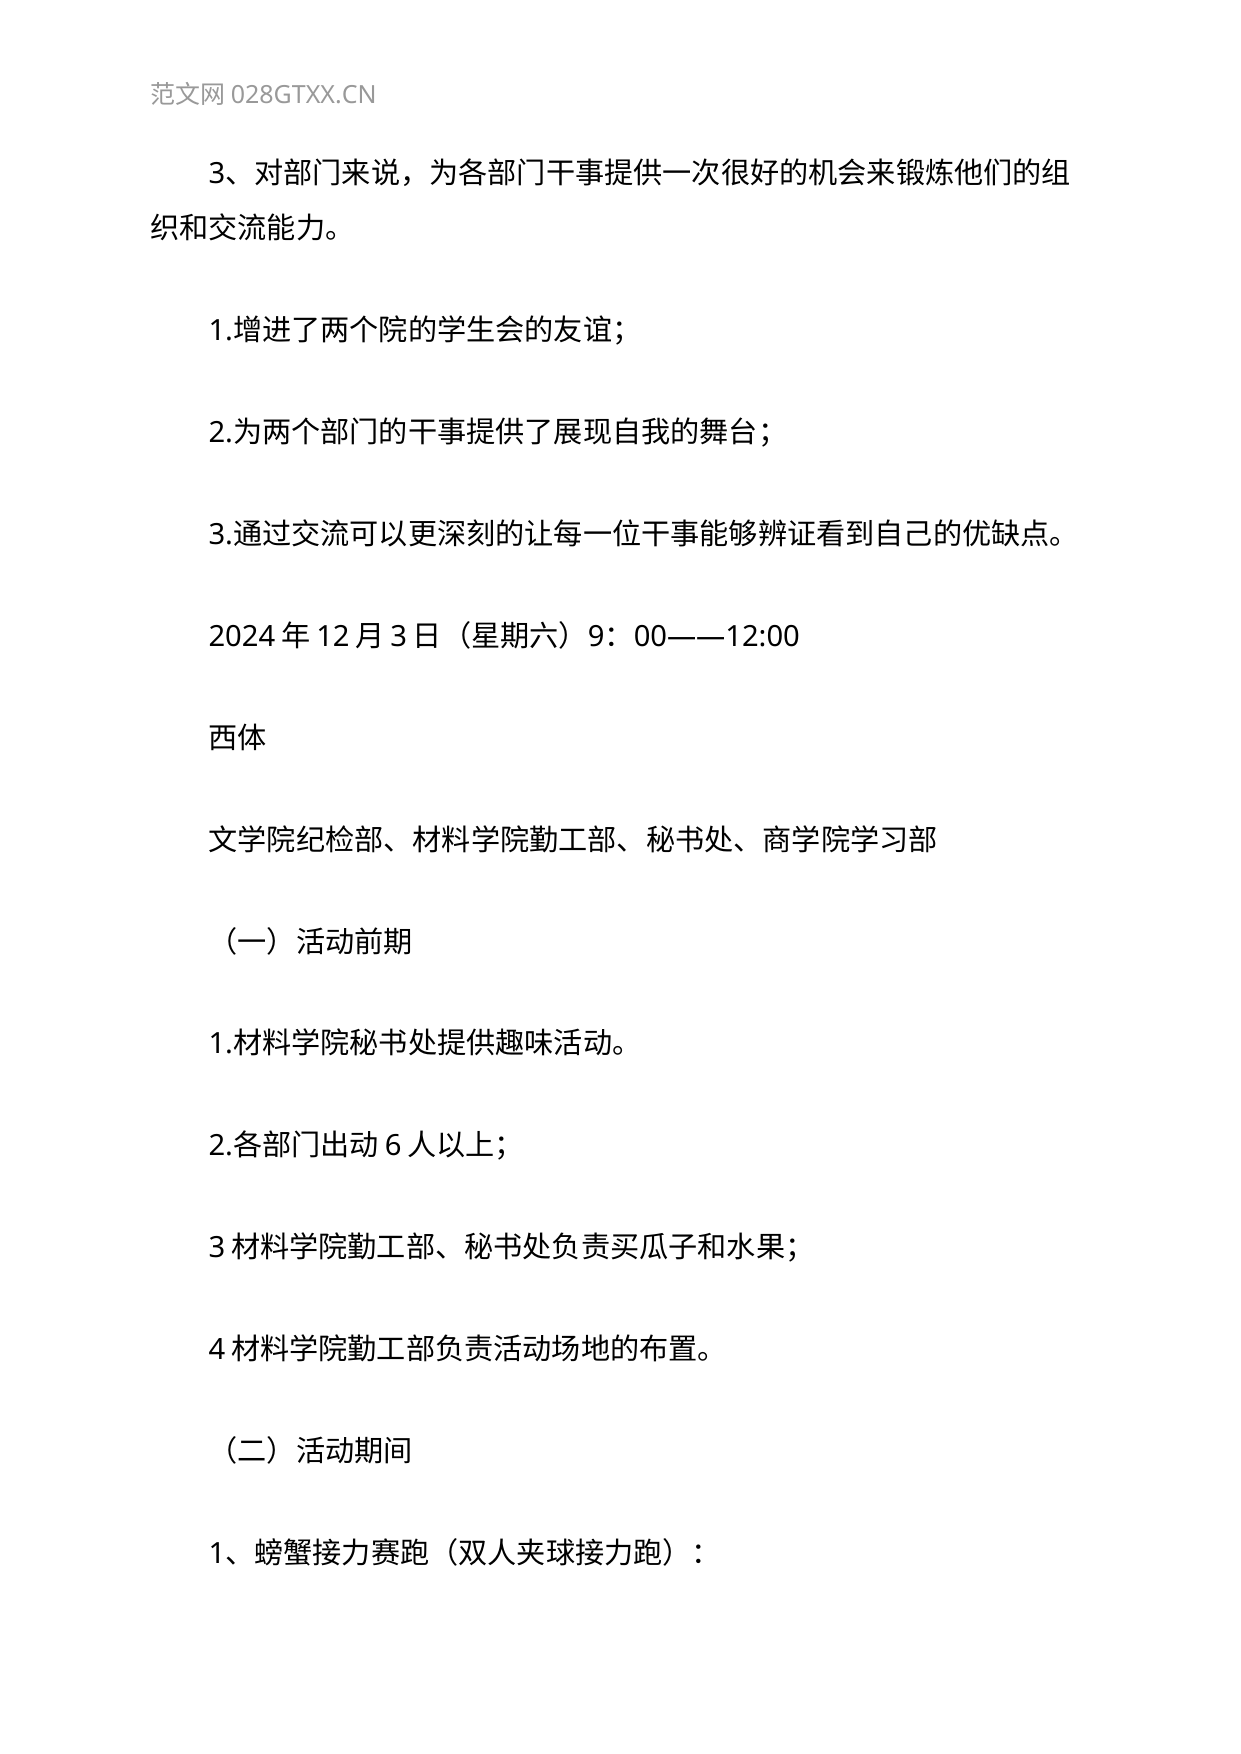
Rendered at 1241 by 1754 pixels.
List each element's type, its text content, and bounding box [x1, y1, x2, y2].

text （二）活动期间 [150, 1428, 1090, 1470]
text （一）活动前期 [150, 918, 1090, 961]
text 1.材料学院秘书处提供趣味活动。 [150, 1020, 1090, 1062]
text 3、对部门来说，为各部门干事提供一次很好的机会来锻炼他们的组织和交流能力。 [150, 150, 1090, 247]
text 西体 [150, 715, 1090, 757]
text 2.各部门出动6人以上； [150, 1122, 1090, 1164]
text 2.为两个部门的干事提供了展现自我的舞台； [150, 409, 1090, 451]
text 3.通过交流可以更深刻的让每一位干事能够辨证看到自己的优缺点。 [150, 511, 1090, 553]
text 1、螃蟹接力赛跑（双人夹球接力跑）： [150, 1530, 1090, 1572]
text 2024年12月3日（星期六）9：00——12:00 [150, 613, 1090, 655]
text 3材料学院勤工部、秘书处负责买瓜子和水果； [150, 1224, 1090, 1266]
text 文学院纪检部、材料学院勤工部、秘书处、商学院学习部 [150, 816, 1090, 859]
text 1.增进了两个院的学生会的友谊； [150, 307, 1090, 349]
text 4材料学院勤工部负责活动场地的布置。 [150, 1326, 1090, 1368]
